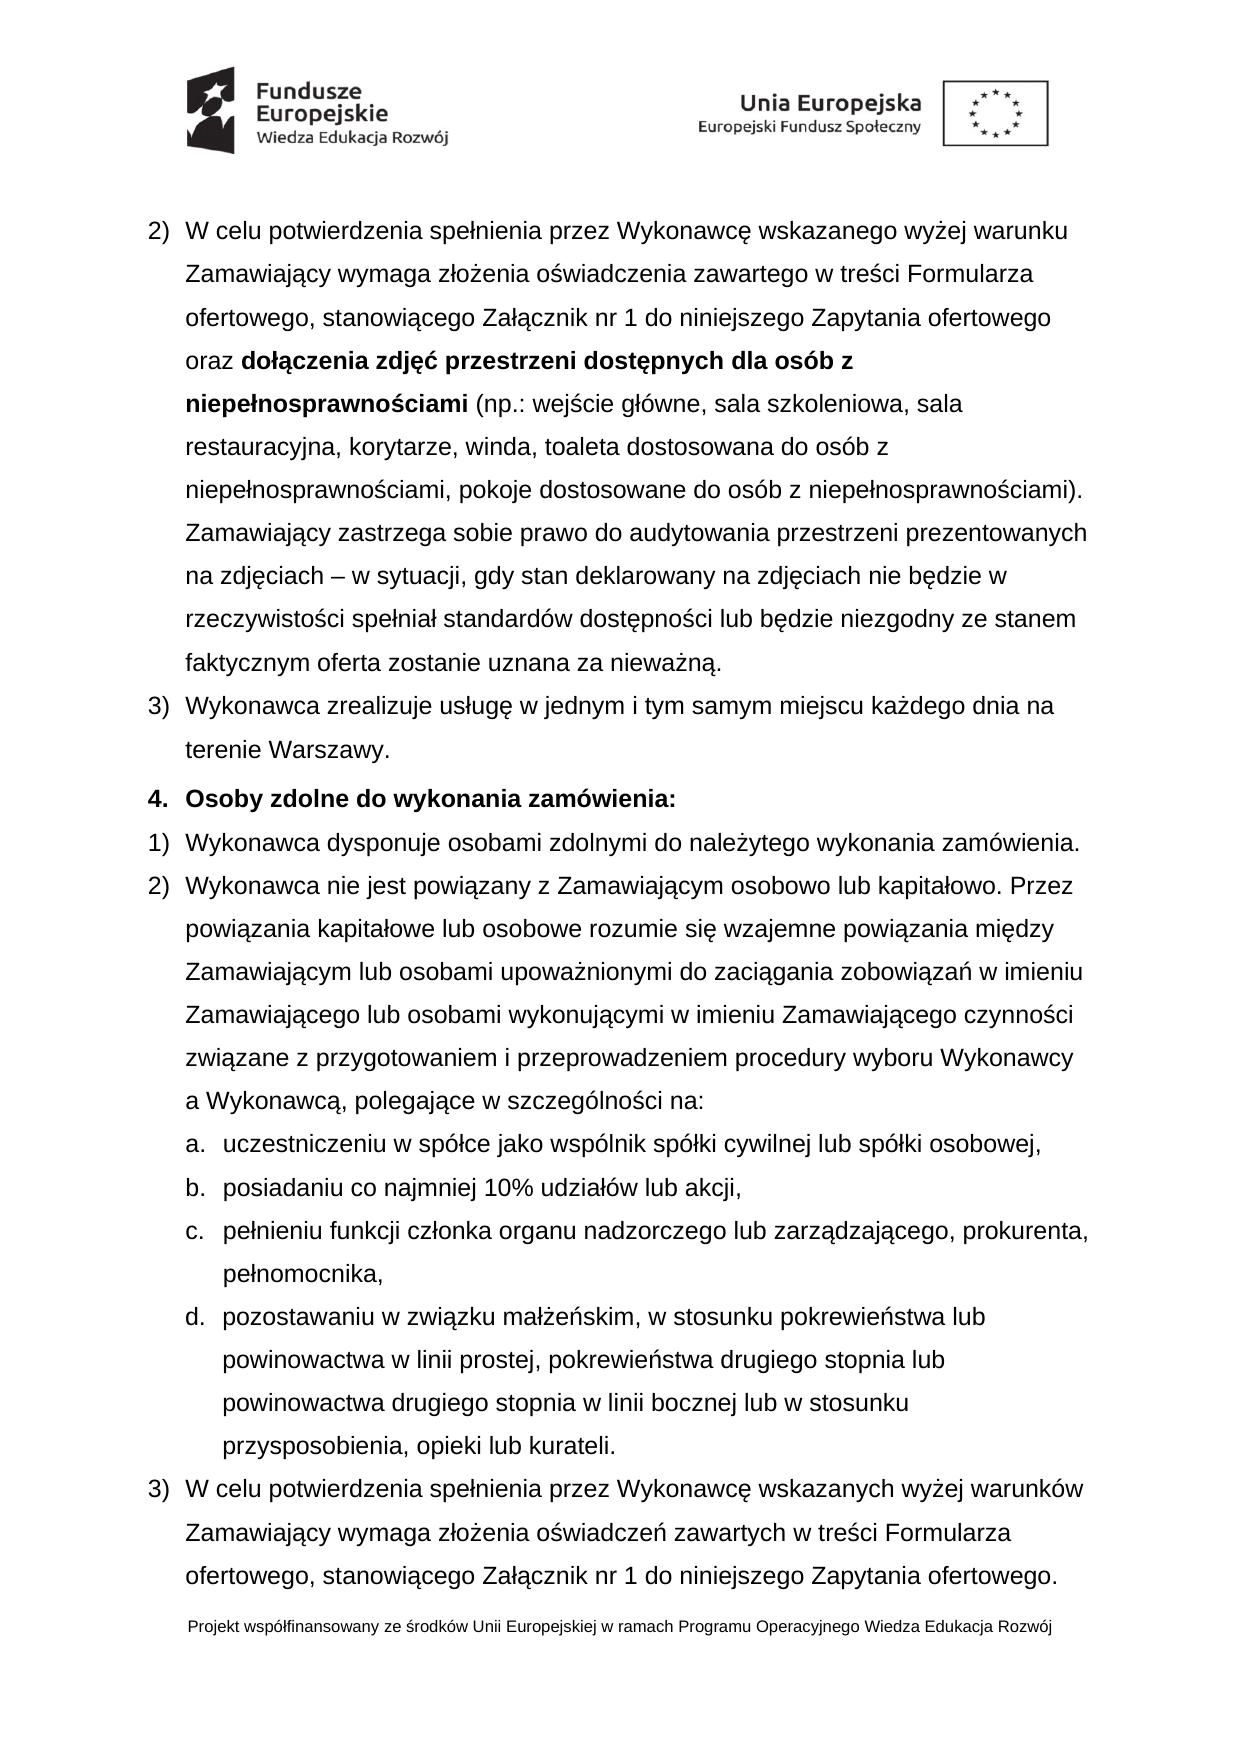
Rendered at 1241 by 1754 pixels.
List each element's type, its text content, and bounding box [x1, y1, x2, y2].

list posiadaniu co najmniej 10% udziałów lub akcji, [185, 1173, 1093, 1201]
picture [163, 44, 1077, 174]
list uczestniczeniu w spółce jako wspólnik spółki cywilnej lub spółki osobowej, [185, 1129, 1093, 1158]
list pozostawaniu w związku małżeńskim, w stosunku pokrewieństwa lub powinowactwa w linii prostej, pokrewieństwa drugiego stopnia lub powinowactwa drugiego stopnia w linii bocznej lub w stosunku przysposobienia, opieki lub kurateli. [185, 1302, 1093, 1460]
list Wykonawca dysponuje osobami zdolnymi do należytego wykonania zamówienia. [148, 828, 1093, 856]
list W celu potwierdzenia spełnienia przez Wykonawcę wskazanego wyżej warunku Zamawiający wymaga złożenia oświadczenia zawartego w treści Formularza ofertowego, stanowiącego Załącznik nr 1 do niniejszego Zapytania ofertowego oraz dołączenia zdjęć przestrzeni dostępnych dla osób z niepełnosprawnościami (np.: wejście główne, sala szkoleniowa, sala restauracyjna, korytarze, winda, toaleta dostosowana do osób z niepełnosprawnościami, pokoje dostosowane do osób z niepełnosprawnościami). Zamawiający zastrzega sobie prawo do audytowania przestrzeni prezentowanych na zdjęciach – w sytuacji, gdy stan deklarowany na zdjęciach nie będzie w rzeczywistości spełniał standardów dostępności lub będzie niezgodny ze stanem faktycznym oferta zostanie uznana za nieważną. [148, 216, 1093, 676]
list Wykonawca zrealizuje usługę w jednym i tym samym miejscu każdego dnia na terenie Warszawy. [148, 691, 1093, 765]
subtitle Osoby zdolne do wykonania zamówienia: [148, 784, 1093, 813]
list pełnieniu funkcji członka organu nadzorczego lub zarządzającego, prokurenta, pełnomocnika, [185, 1216, 1093, 1288]
list W celu potwierdzenia spełnienia przez Wykonawcę wskazanych wyżej warunków Zamawiający wymaga złożenia oświadczeń zawartych w treści Formularza ofertowego, stanowiącego Załącznik nr 1 do niniejszego Zapytania ofertowego. [148, 1474, 1093, 1589]
list Wykonawca nie jest powiązany z Zamawiającym osobowo lub kapitałowo. Przez powiązania kapitałowe lub osobowe rozumie się wzajemne powiązania między Zamawiającym lub osobami upoważnionymi do zaciągania zobowiązań w imieniu Zamawiającego lub osobami wykonującymi w imieniu Zamawiającego czynności związane z przygotowaniem i przeprowadzeniem procedury wyboru Wykonawcy a Wykonawcą, polegające w szczególności na: [148, 871, 1093, 1115]
